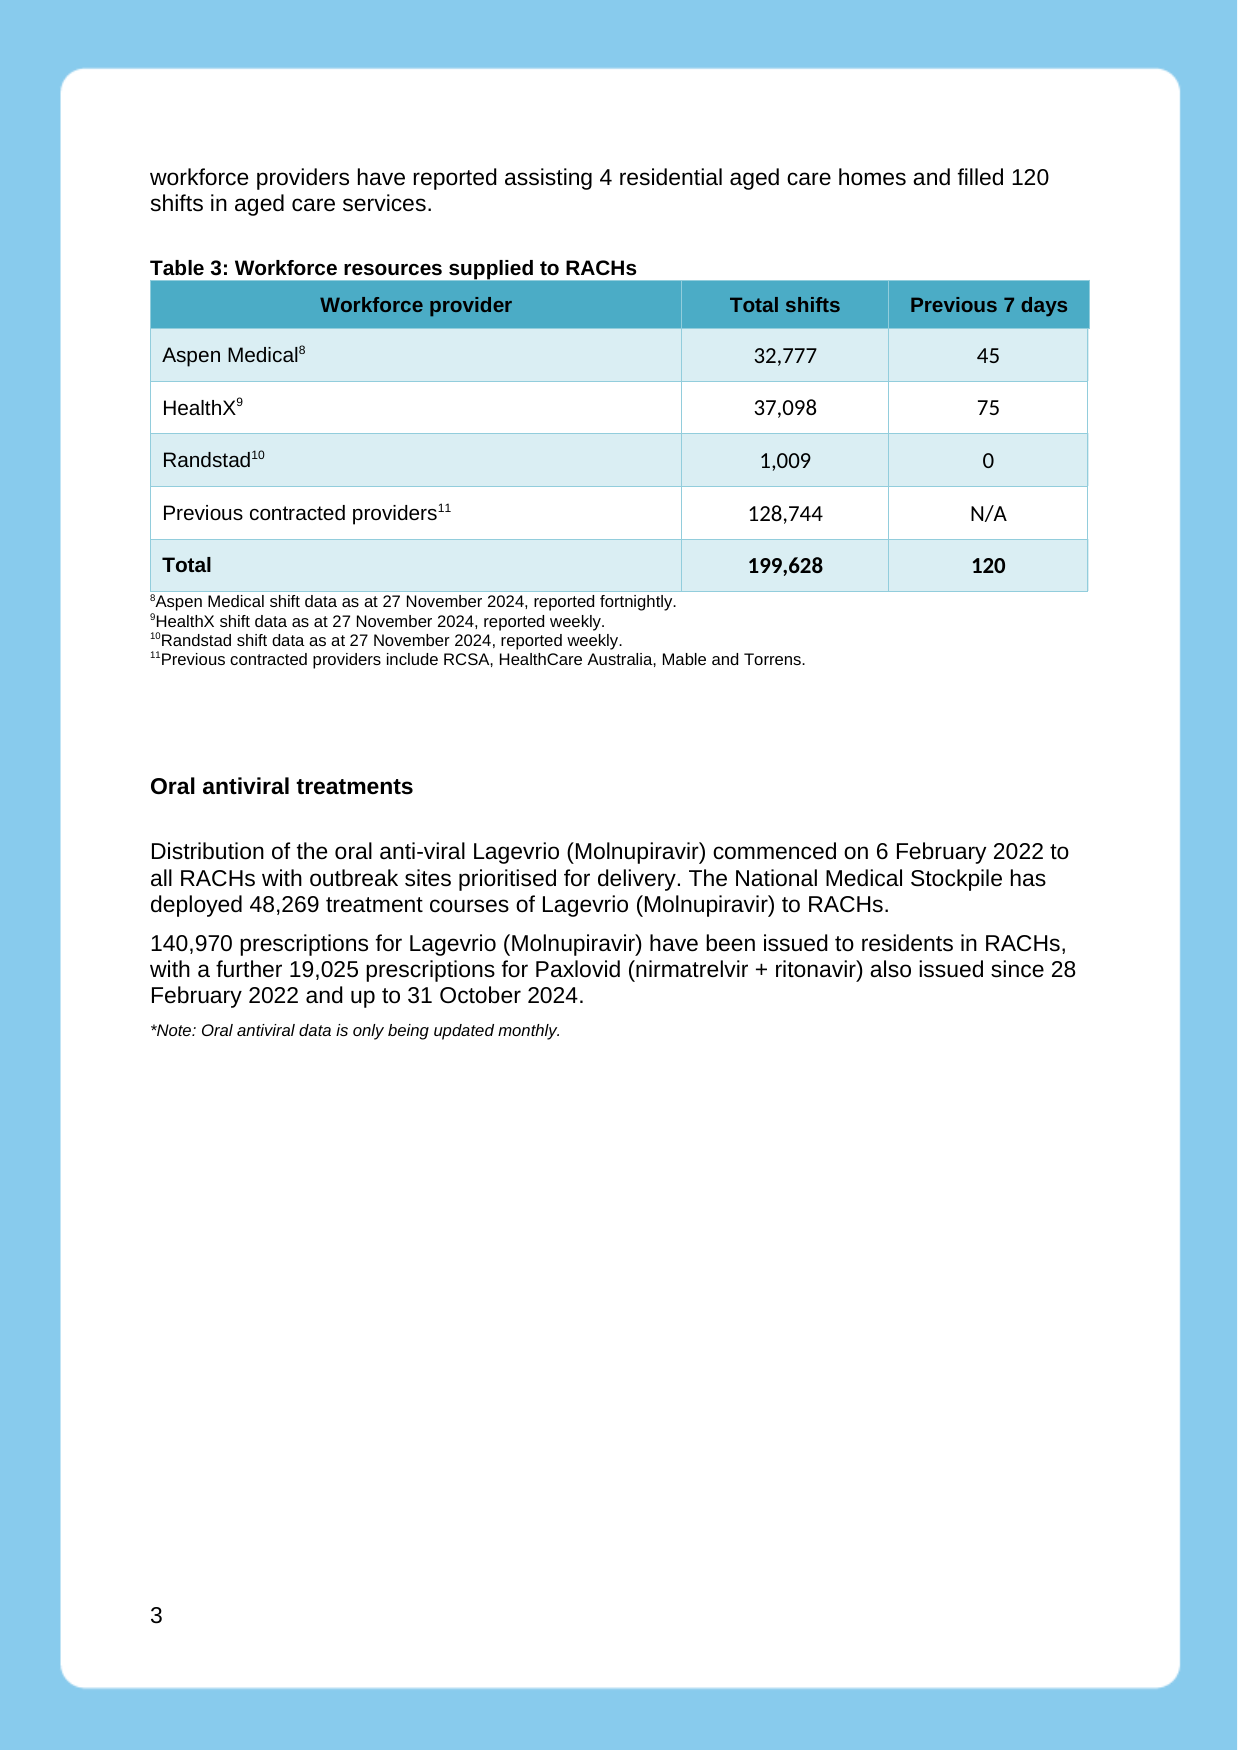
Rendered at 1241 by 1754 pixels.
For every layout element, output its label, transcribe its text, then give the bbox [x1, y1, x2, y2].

table_cell 199,628 [682, 540, 888, 591]
table_cell 37,098 [682, 382, 888, 433]
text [150, 164, 1090, 243]
table_header Total shifts [682, 281, 888, 328]
table_cell 1,009 [682, 434, 888, 486]
table_cell N/A [889, 487, 1087, 538]
table_cell Randstad10 [151, 434, 681, 486]
table_header Previous 7 days [889, 281, 1089, 328]
picture [0, 0, 1238, 1750]
text 10Randstad shift data as at 27 November 2024, reported weekly. [150, 631, 1090, 650]
table_cell Aspen Medical8 [151, 329, 681, 381]
table_cell 75 [889, 382, 1087, 433]
text 11Previous contracted providers include RCSA, HealthCare Australia, Mable and Torrens. [150, 650, 1090, 669]
table_header Workforce provider [151, 281, 681, 328]
subtitle Oral antiviral treatments [150, 773, 1090, 826]
table_cell 120 [889, 540, 1087, 591]
table_cell 32,777 [682, 329, 888, 381]
text 8Aspen Medical shift data as at 27 November 2024, reported fortnightly. [150, 592, 1090, 611]
table_cell Previous contracted providers11 [151, 487, 681, 538]
table_cell HealthX9 [151, 382, 681, 433]
text 140,970 prescriptions for Lagevrio (Molnupiravir) have been issued to residents in RACHs, with a further 19,025 prescriptions for Paxlovid (nirmatrelvir + ritonavir) also issued since 28 February 2022 and up to 31 October 2024. [150, 930, 1090, 1009]
table_cell 128,744 [682, 487, 888, 538]
text Table 3: Workforce resources supplied to RACHs [150, 256, 1090, 279]
text 9HealthX shift data as at 27 November 2024, reported weekly. [150, 611, 1090, 631]
text *Note: Oral antiviral data is only being updated monthly. [150, 1021, 1090, 1040]
table_cell 45 [889, 329, 1087, 381]
text Distribution of the oral anti-viral Lagevrio (Molnupiravir) commenced on 6 February 2022 to all RACHs with outbreak sites prioritised for delivery. The National Medical Stockpile has deployed 48,269 treatment courses of Lagevrio (Molnupiravir) to RACHs. [150, 838, 1090, 917]
table_cell Total [151, 540, 681, 591]
table_cell 0 [889, 434, 1087, 486]
